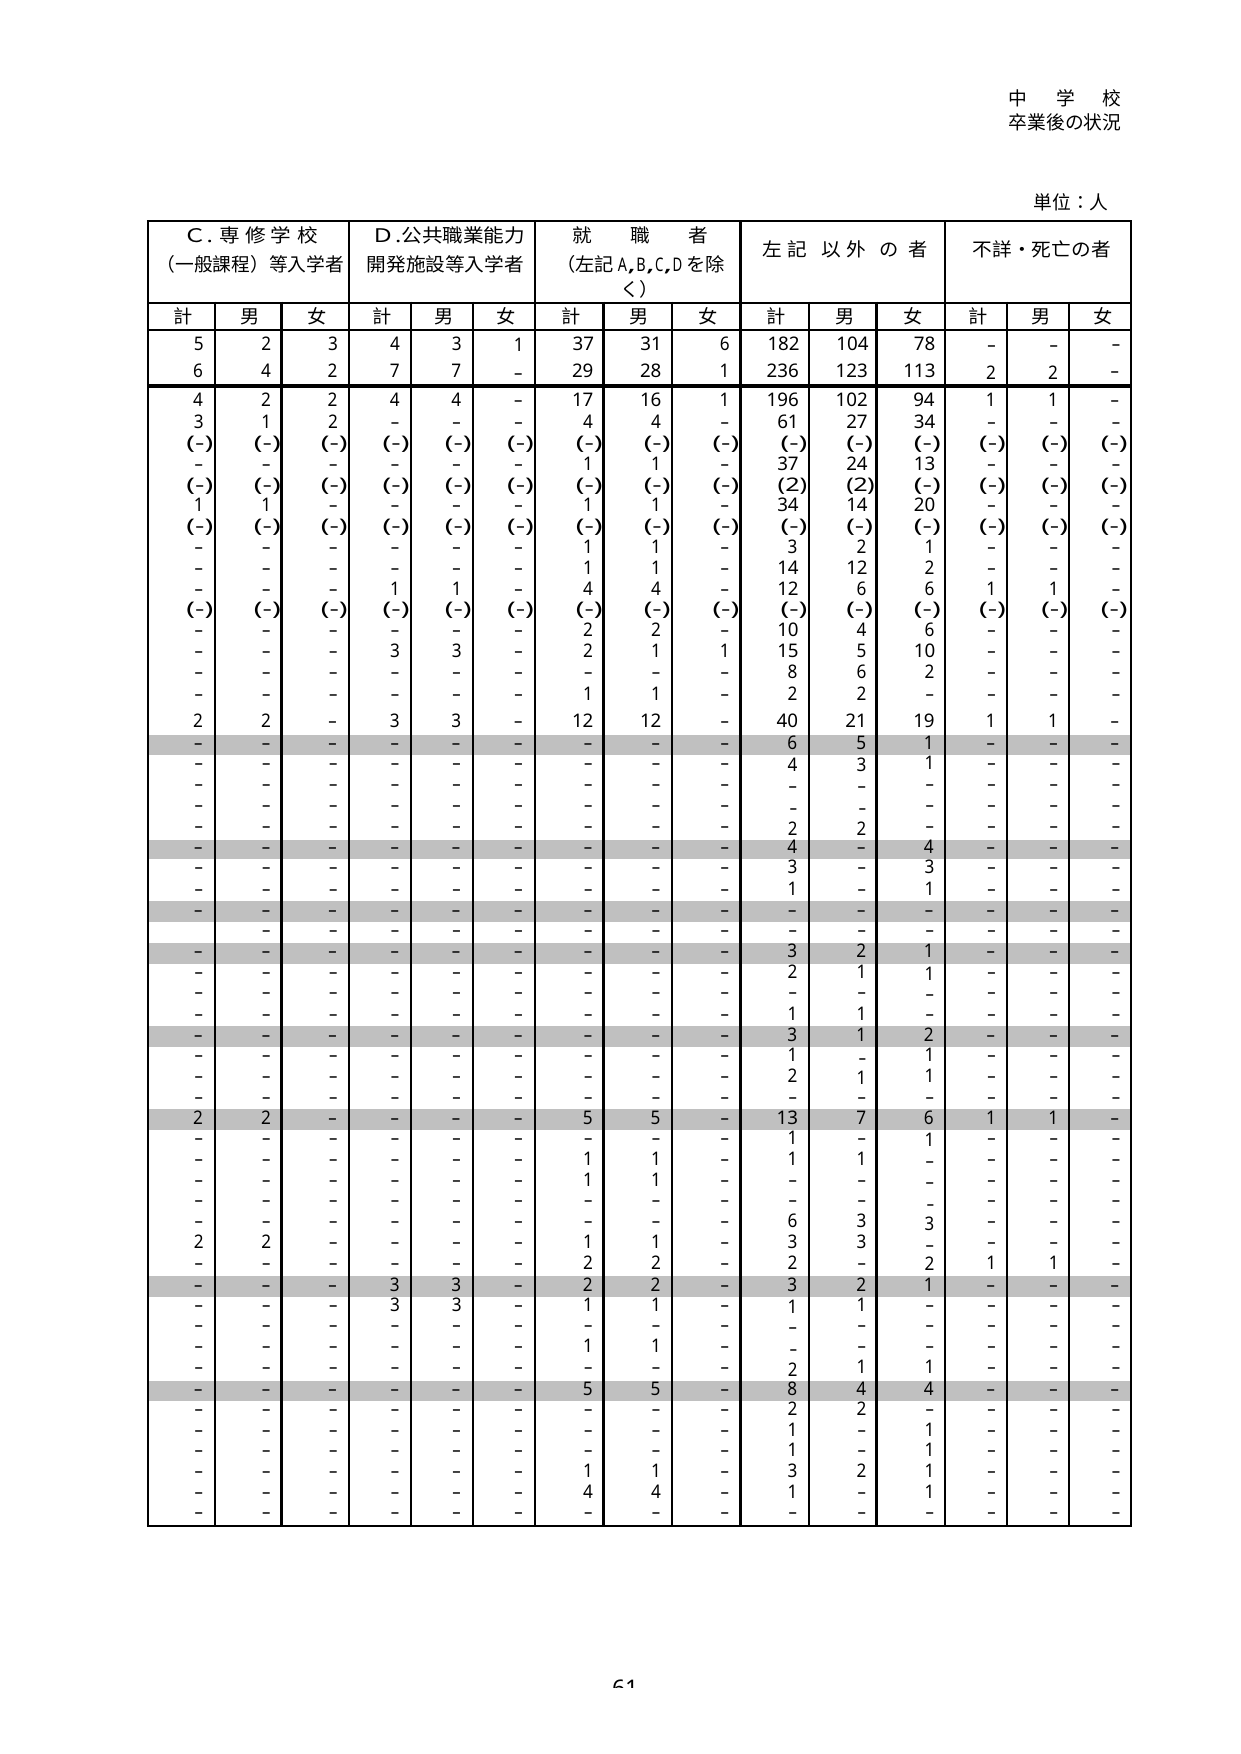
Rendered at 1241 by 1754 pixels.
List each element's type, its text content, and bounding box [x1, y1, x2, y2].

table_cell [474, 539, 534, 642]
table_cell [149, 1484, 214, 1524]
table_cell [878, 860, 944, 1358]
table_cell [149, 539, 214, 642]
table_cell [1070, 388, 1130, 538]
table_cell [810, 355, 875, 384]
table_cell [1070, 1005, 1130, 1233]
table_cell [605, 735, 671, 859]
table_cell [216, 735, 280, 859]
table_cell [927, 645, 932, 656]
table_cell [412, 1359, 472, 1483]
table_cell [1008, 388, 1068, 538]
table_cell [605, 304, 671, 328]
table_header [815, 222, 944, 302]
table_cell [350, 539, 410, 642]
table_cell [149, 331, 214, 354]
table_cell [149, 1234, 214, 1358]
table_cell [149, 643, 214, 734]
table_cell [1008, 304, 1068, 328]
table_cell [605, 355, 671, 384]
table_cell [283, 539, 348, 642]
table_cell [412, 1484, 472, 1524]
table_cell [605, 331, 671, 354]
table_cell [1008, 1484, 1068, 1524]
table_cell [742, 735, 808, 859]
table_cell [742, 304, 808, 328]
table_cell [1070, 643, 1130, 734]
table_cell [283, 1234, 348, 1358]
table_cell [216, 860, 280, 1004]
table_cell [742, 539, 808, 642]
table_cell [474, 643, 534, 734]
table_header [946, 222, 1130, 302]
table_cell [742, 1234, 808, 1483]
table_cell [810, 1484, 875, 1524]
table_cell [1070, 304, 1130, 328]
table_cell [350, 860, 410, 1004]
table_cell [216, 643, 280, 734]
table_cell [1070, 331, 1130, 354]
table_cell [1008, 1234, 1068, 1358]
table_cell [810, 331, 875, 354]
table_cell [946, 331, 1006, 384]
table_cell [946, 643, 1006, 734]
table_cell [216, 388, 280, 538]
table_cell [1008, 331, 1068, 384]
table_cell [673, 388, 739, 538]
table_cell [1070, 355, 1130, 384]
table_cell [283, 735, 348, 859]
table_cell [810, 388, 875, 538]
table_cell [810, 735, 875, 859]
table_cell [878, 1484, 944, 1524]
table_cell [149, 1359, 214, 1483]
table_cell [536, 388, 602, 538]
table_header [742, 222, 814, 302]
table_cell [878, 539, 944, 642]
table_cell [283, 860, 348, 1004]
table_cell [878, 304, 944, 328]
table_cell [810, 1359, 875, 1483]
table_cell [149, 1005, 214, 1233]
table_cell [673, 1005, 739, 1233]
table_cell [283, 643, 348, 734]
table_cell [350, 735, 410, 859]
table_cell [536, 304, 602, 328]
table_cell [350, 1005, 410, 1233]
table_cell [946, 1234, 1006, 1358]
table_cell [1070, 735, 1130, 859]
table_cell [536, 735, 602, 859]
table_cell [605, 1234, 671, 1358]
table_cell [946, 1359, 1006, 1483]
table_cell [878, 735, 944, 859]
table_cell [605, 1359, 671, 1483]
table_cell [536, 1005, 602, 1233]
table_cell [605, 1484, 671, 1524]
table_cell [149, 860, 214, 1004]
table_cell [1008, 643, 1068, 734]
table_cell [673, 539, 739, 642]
text 単位：人 [62, 189, 1108, 215]
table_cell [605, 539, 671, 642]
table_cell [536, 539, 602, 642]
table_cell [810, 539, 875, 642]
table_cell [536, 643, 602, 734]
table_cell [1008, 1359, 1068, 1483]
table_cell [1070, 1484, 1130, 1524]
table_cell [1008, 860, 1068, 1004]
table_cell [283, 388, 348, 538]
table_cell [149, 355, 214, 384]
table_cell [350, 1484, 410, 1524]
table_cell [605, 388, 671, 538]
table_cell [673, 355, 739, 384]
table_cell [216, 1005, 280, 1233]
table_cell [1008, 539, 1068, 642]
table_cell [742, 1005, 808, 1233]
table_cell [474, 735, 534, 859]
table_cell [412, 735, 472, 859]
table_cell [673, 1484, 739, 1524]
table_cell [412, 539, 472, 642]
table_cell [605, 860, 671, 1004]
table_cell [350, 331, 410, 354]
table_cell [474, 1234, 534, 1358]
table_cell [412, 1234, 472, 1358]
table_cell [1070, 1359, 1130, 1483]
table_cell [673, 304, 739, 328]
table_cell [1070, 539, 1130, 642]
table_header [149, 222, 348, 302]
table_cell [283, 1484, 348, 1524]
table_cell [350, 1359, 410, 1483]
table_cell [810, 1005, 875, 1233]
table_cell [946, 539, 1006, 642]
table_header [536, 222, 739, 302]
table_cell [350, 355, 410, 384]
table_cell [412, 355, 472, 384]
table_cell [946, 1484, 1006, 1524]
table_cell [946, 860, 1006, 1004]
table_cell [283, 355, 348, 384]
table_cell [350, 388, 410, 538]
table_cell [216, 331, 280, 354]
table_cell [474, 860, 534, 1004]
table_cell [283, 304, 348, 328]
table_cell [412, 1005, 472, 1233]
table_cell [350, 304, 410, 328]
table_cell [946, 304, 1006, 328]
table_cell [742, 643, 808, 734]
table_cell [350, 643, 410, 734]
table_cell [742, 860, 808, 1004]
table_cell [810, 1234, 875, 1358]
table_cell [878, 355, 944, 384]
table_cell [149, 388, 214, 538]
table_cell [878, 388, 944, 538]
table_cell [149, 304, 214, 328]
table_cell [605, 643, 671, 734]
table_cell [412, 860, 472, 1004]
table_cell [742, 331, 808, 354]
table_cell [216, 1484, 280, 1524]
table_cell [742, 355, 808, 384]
text 中 学 校卒業後の状況 [1009, 86, 1121, 135]
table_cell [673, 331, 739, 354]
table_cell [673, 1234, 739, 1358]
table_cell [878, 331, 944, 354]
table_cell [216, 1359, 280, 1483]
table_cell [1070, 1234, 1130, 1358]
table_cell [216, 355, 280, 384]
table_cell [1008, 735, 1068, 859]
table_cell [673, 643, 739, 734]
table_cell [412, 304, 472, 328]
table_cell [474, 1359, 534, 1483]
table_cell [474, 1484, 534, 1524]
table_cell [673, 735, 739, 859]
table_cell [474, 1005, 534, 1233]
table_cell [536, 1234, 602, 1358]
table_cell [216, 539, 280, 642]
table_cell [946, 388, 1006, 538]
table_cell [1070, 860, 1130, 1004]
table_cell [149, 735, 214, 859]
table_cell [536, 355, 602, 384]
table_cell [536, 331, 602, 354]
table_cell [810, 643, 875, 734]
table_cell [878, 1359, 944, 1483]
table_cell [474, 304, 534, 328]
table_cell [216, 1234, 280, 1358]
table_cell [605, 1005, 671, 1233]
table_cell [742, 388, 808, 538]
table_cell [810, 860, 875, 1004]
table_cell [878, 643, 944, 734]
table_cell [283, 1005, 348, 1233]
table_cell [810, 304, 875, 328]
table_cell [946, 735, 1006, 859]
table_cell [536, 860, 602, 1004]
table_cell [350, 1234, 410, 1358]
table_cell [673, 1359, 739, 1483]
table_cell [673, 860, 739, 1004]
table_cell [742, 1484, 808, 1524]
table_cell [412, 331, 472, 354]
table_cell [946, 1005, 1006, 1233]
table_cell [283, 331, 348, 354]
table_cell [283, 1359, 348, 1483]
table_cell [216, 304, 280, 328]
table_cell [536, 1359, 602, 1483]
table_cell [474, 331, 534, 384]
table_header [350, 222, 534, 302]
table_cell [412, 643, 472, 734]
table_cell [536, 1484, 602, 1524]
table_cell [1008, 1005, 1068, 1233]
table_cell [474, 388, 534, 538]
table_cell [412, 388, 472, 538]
